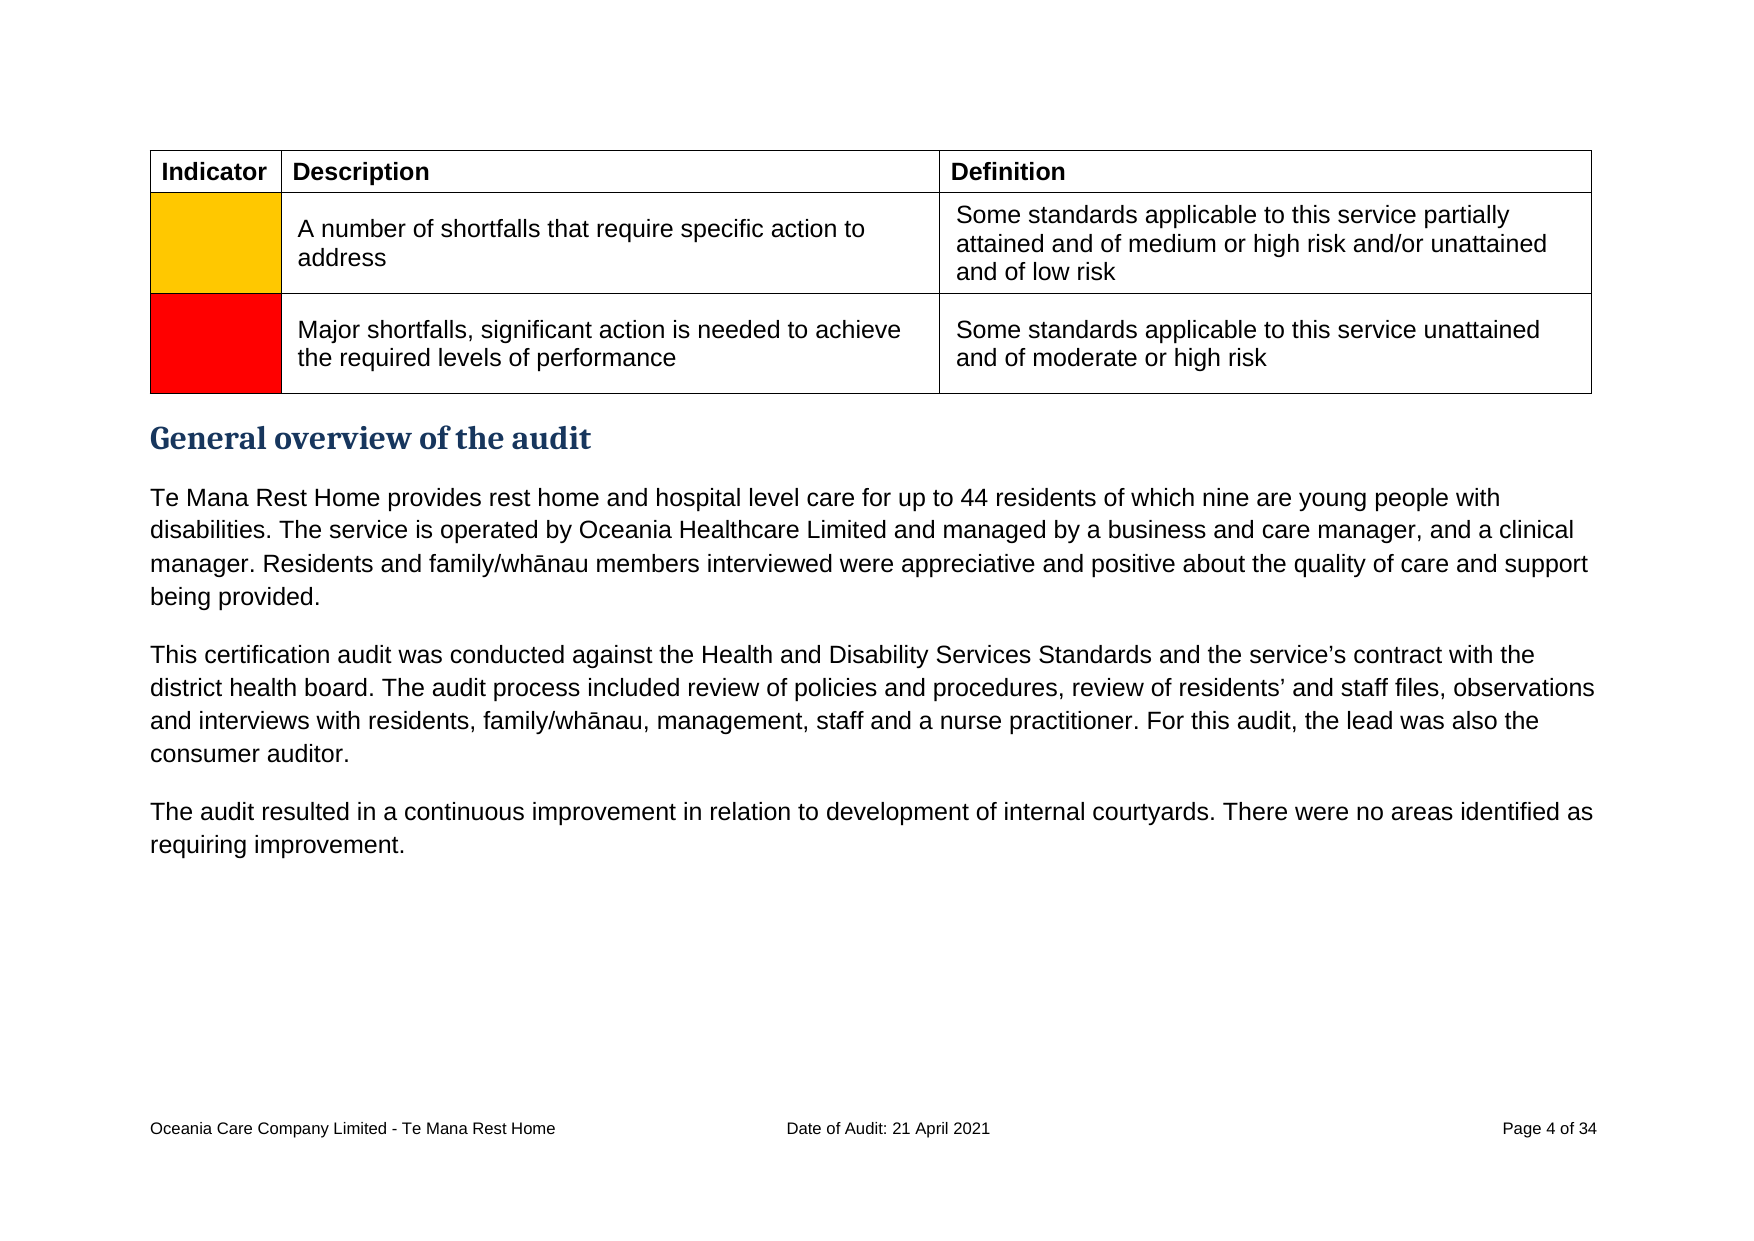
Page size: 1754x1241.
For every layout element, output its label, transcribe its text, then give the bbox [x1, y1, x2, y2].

subtitle General overview of the audit [150, 419, 1604, 457]
table_cell [151, 193, 281, 293]
table_header Indicator [151, 151, 281, 192]
table_cell [151, 294, 281, 393]
table_header Description [282, 151, 939, 192]
table_cell Major shortfalls, significant action is needed to achieve the required levels of performance [282, 294, 939, 393]
table_cell Some standards applicable to this service partially attained and of medium or high risk and/or unattained and of low risk [940, 193, 1591, 293]
table_cell Some standards applicable to this service unattained and of moderate or high risk [940, 294, 1591, 393]
text This certification audit was conducted against the Health and Disability Services Standards and the service’s contract with the district health board. The audit process included review of policies and procedures, review of residents’ and staff files, observations and interviews with residents, family/whānau, management, staff and a nurse practitioner. For this audit, the lead was also the consumer auditor. [150, 639, 1604, 767]
table_header Definition [940, 151, 1591, 192]
table_cell A number of shortfalls that require specific action to address [282, 193, 939, 293]
text The audit resulted in a continuous improvement in relation to development of internal courtyards. There were no areas identified as requiring improvement. [150, 797, 1604, 858]
text Te Mana Rest Home provides rest home and hospital level care for up to 44 residents of which nine are young people with disabilities. The service is operated by Oceania Healthcare Limited and managed by a business and care manager, and a clinical manager. Residents and family/whānau members interviewed were appreciative and positive about the quality of care and support being provided. [150, 482, 1604, 610]
